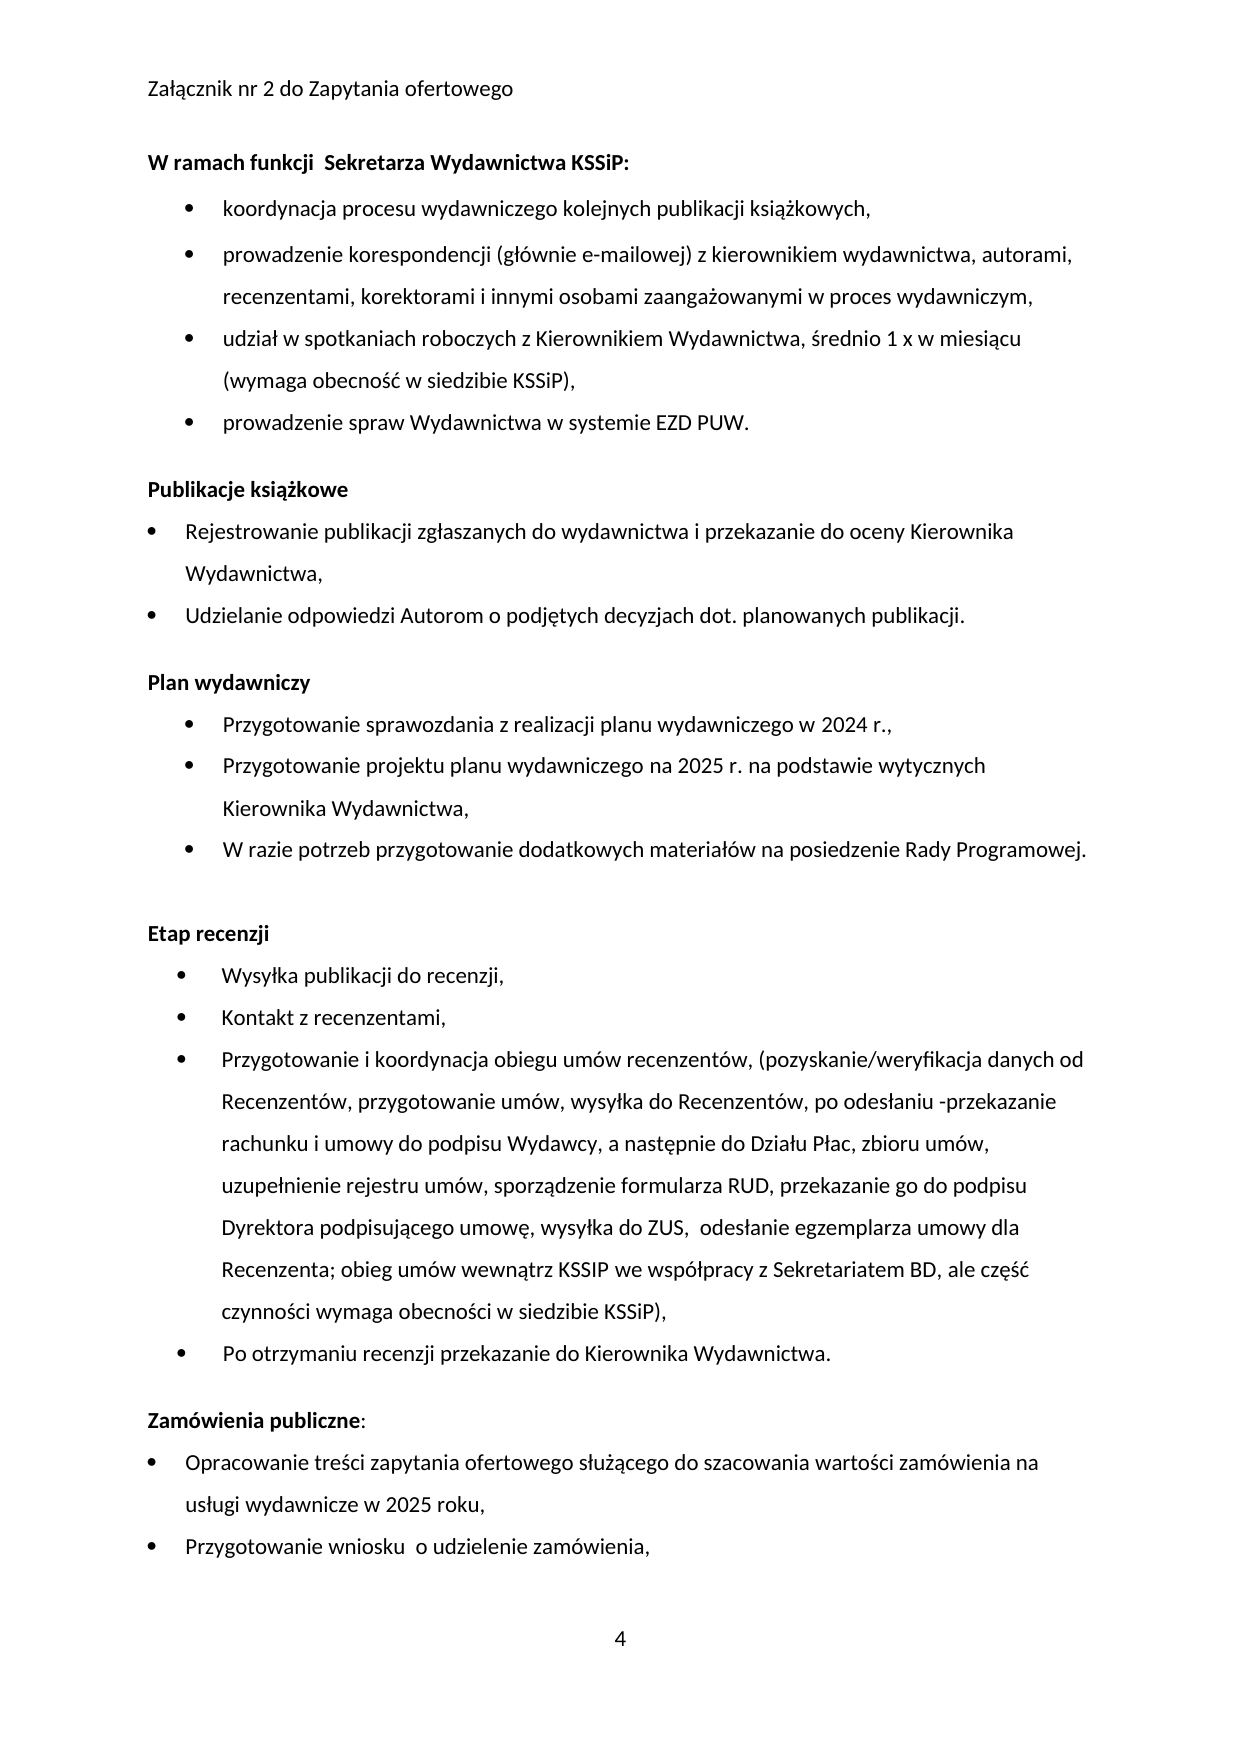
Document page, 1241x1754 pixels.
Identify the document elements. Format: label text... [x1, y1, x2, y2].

list Wysyłka publikacji do recenzji, [177, 962, 1093, 989]
list Udzielanie odpowiedzi Autorom o podjętych decyzjach dot. planowanych publikacji. [148, 601, 1093, 629]
text Etap recenzji [148, 919, 1093, 948]
subtitle prowadzenie korespondencji (głównie e-mailowej) z kierownikiem wydawnictwa, autorami, recenzentami, korektorami i innymi osobami zaangażowanymi w proces wydawniczym, [185, 240, 1093, 310]
subtitle W ramach funkcji Sekretarza Wydawnictwa KSSiP: [148, 148, 1093, 176]
subtitle koordynacja procesu wydawniczego kolejnych publikacji książkowych, [185, 194, 1093, 222]
list Przygotowanie i koordynacja obiegu umów recenzentów, (pozyskanie/weryfikacja danych od Recenzentów, przygotowanie umów, wysyłka do Recenzentów, po odesłaniu -przekazanie rachunku i umowy do podpisu Wydawcy, a następnie do Działu Płac, zbioru umów, uzupełnienie rejestru umów, sporządzenie formularza RUD, przekazanie go do podpisu Dyrektora podpisującego umowę, wysyłka do ZUS, odesłanie egzemplarza umowy dla Recenzenta; obieg umów wewnątrz KSSIP we współpracy z Sekretariatem BD, ale część czynności wymaga obecności w siedzibie KSSiP), [177, 1046, 1093, 1325]
subtitle Publikacje książkowe [148, 475, 1093, 503]
list Rejestrowanie publikacji zgłaszanych do wydawnictwa i przekazanie do oceny Kierownika Wydawnictwa, [148, 517, 1093, 587]
text Zamówienia publiczne: [148, 1406, 1093, 1434]
list Przygotowanie sprawozdania z realizacji planu wydawniczego w 2024 r., [185, 710, 1093, 738]
text Plan wydawniczy [148, 668, 1093, 696]
list Po otrzymaniu recenzji przekazanie do Kierownika Wydawnictwa. [177, 1339, 1093, 1367]
list W razie potrzeb przygotowanie dodatkowych materiałów na posiedzenie Rady Programowej. [185, 836, 1093, 864]
list Opracowanie treści zapytania ofertowego służącego do szacowania wartości zamówienia na usługi wydawnicze w 2025 roku, [148, 1448, 1093, 1518]
list prowadzenie spraw Wydawnictwa w systemie EZD PUW. [185, 408, 1093, 436]
list udział w spotkaniach roboczych z Kierownikiem Wydawnictwa, średnio 1 x w miesiącu (wymaga obecność w siedzibie KSSiP), [185, 324, 1093, 394]
list Przygotowanie wniosku o udzielenie zamówienia, [148, 1532, 1093, 1560]
list Kontakt z recenzentami, [177, 1003, 1093, 1032]
list Przygotowanie projektu planu wydawniczego na 2025 r. na podstawie wytycznych Kierownika Wydawnictwa, [185, 752, 1093, 822]
